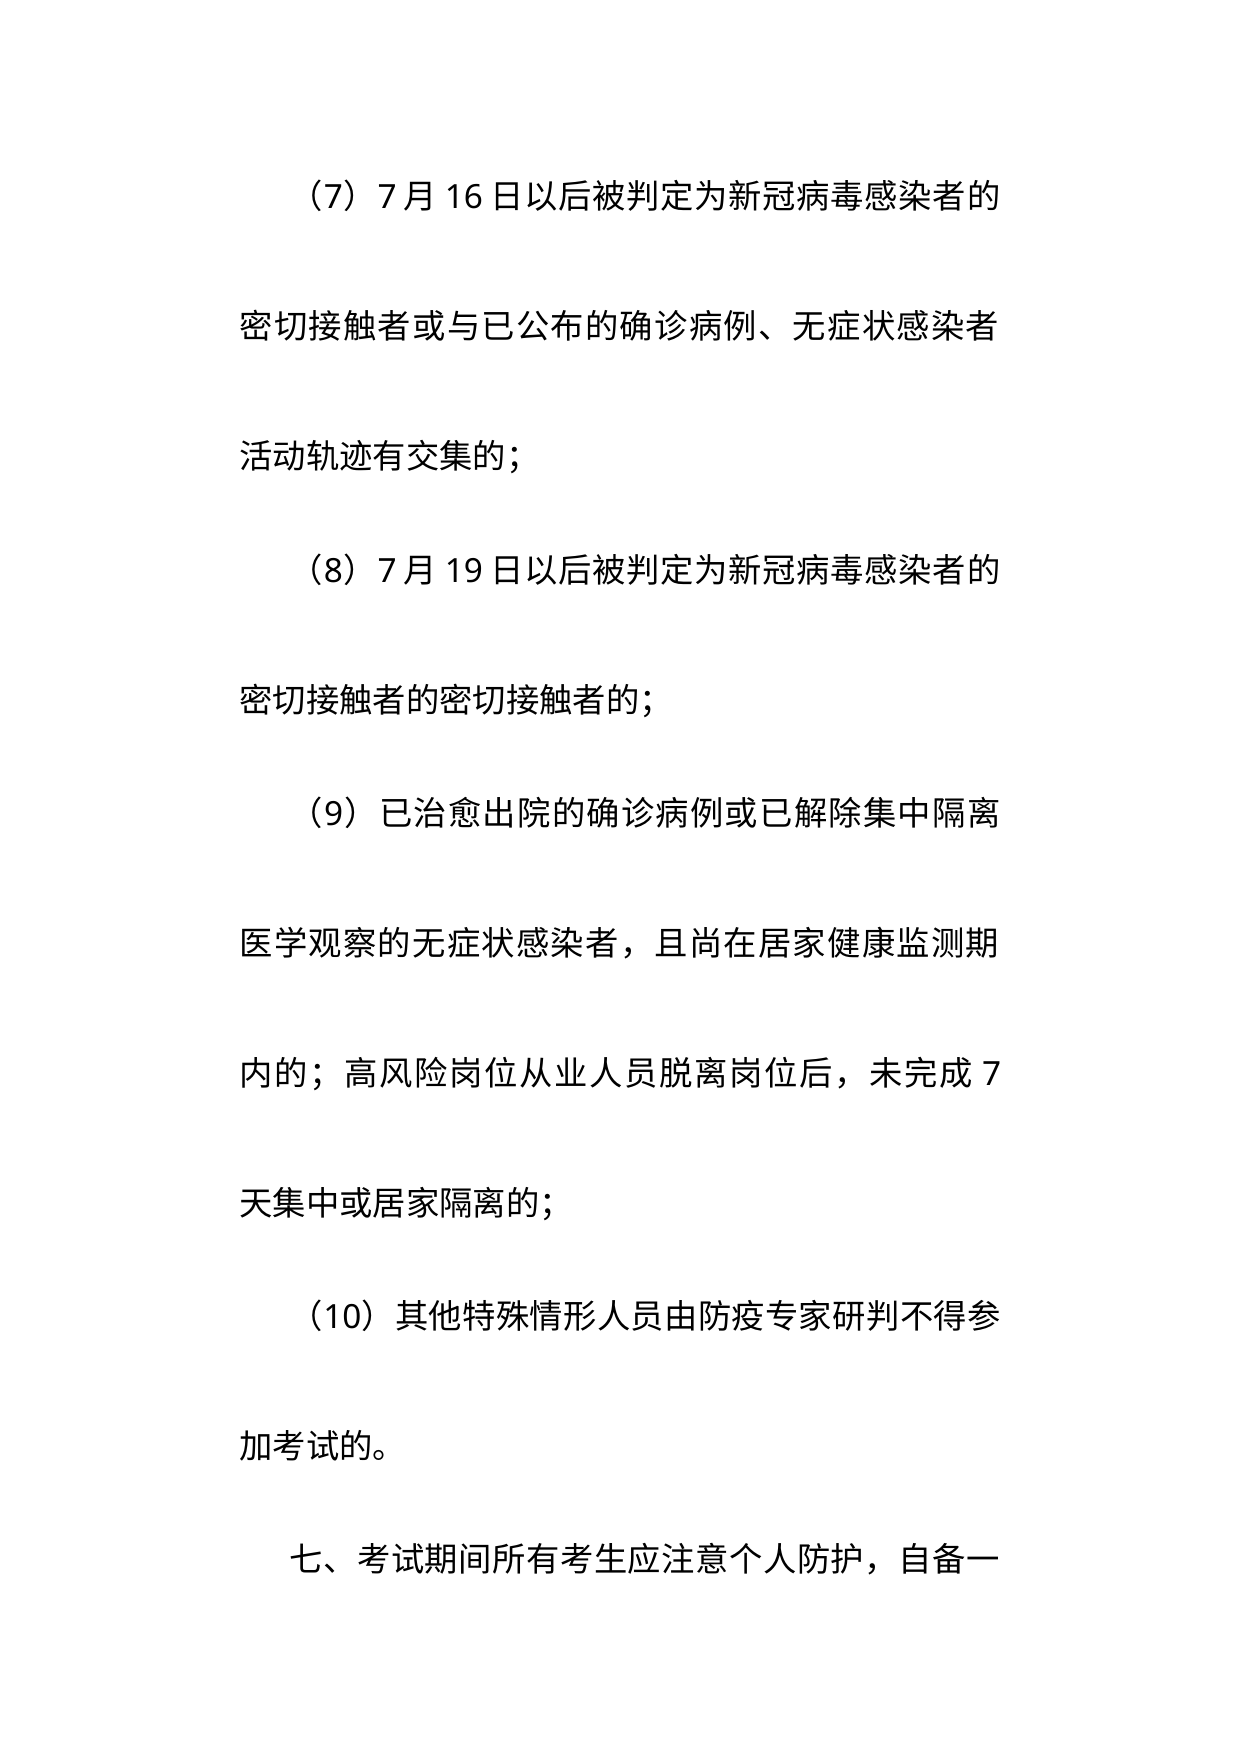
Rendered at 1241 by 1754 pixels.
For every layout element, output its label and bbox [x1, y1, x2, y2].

table_cell [188, 162, 1053, 1590]
